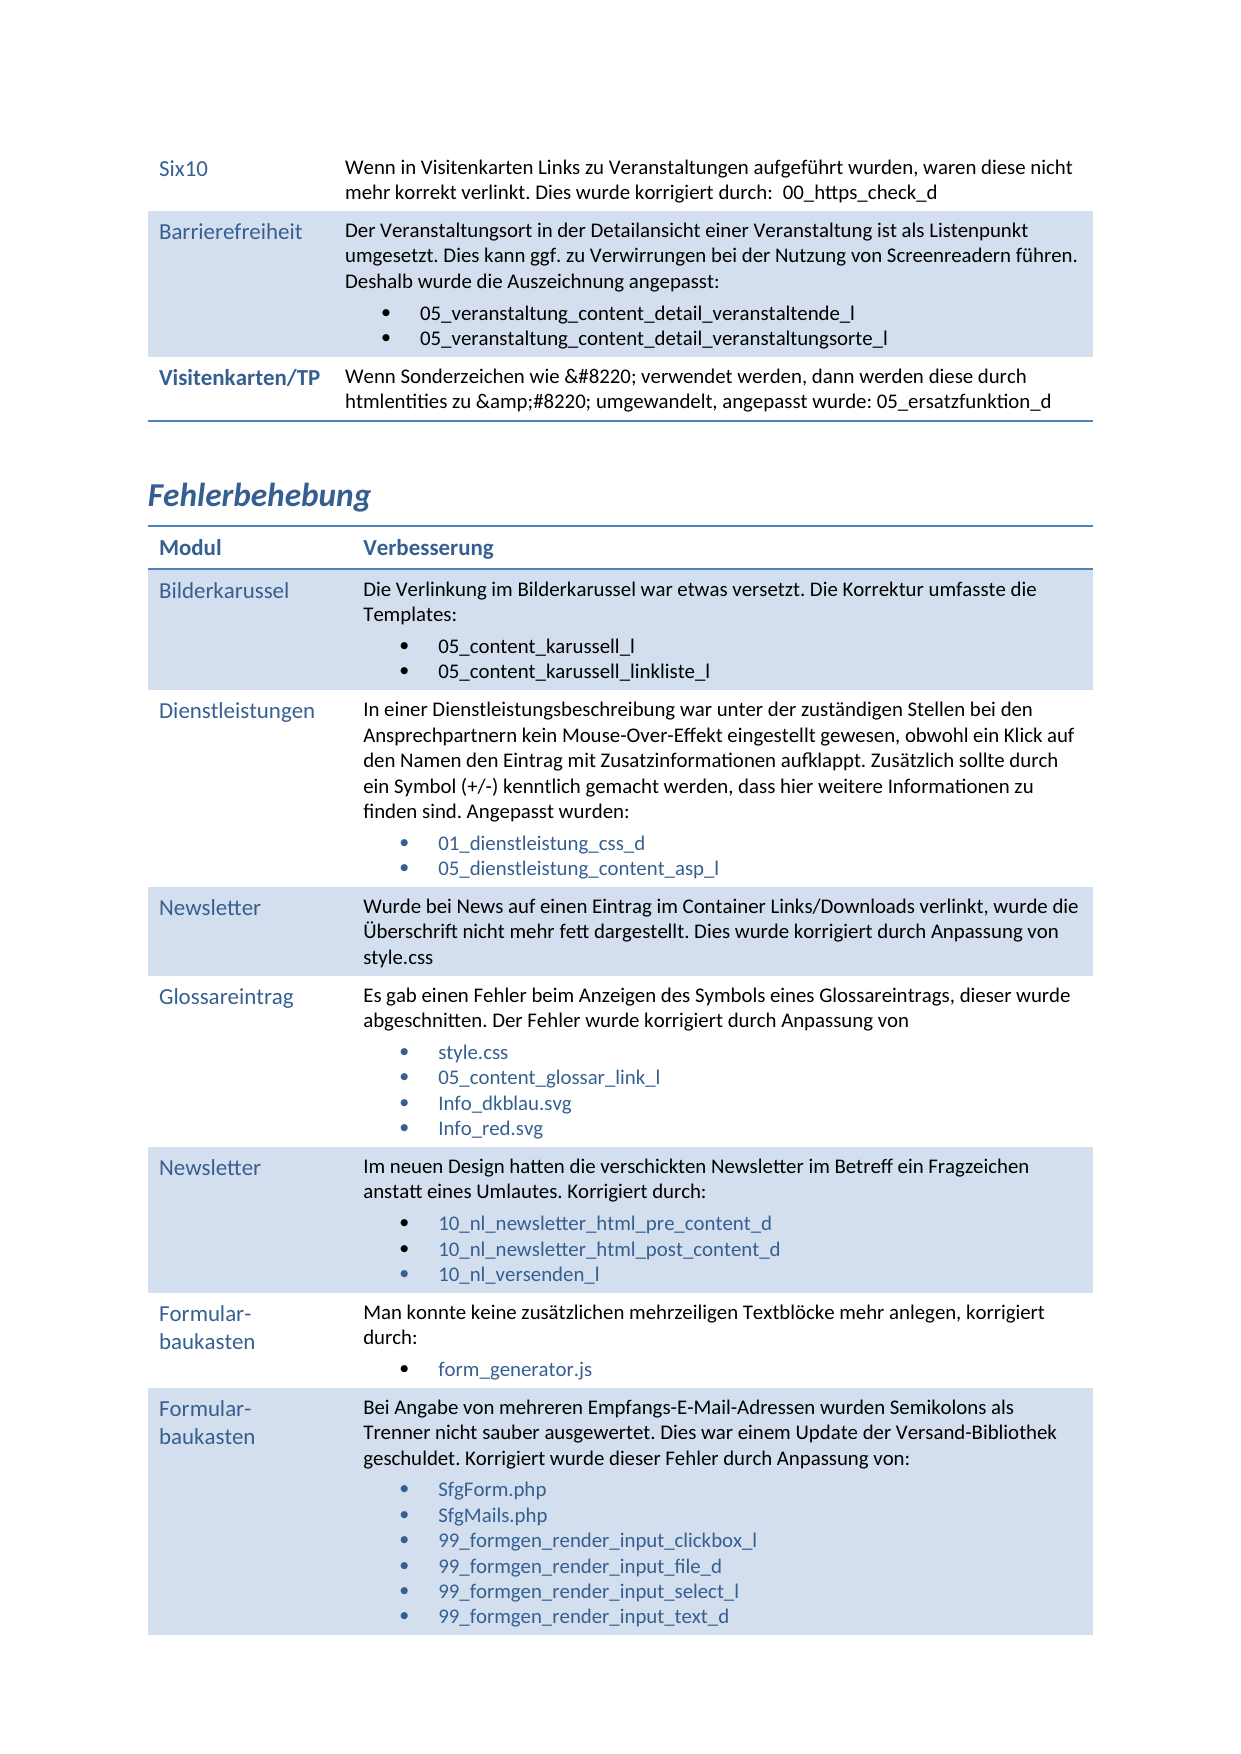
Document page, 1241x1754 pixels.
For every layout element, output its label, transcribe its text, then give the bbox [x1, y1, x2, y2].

table_cell Six10 [148, 148, 334, 211]
table_cell Die Verlinkung im Bilderkarussel war etwas versetzt. Die Korrektur umfasste die Templates: 05_content_karussell_l 05_content_karussell_linkliste_l [352, 570, 1093, 690]
table_cell Dienstleistungen [148, 690, 352, 887]
table_cell Wenn in Visitenkarten Links zu Veranstaltungen aufgeführt wurden, waren diese nicht mehr korrekt verlinkt. Dies wurde korrigiert durch: 00_https_check_d [334, 148, 1093, 211]
table_cell Glossareintrag [148, 976, 352, 1147]
table_cell Man konnte keine zusätzlichen mehrzeiligen Textblöcke mehr anlegen, korrigiert durch: form_generator.js [352, 1293, 1093, 1388]
table_header Verbesserung [352, 527, 1093, 568]
table_cell Formular-baukasten [148, 1293, 352, 1388]
table_cell Newsletter [148, 1147, 352, 1293]
table_cell Formular-baukasten [148, 1388, 352, 1635]
table_header Modul [148, 527, 352, 568]
table_cell Wenn Sonderzeichen wie &#8220; verwendet werden, dann werden diese durch htmlentities zu &amp;#8220; umgewandelt, angepasst wurde: 05_ersatzfunktion_d [334, 357, 1093, 420]
table_cell In einer Dienstleistungsbeschreibung war unter der zuständigen Stellen bei den Ansprechpartnern kein Mouse-Over-Effekt eingestellt gewesen, obwohl ein Klick auf den Namen den Eintrag mit Zusatzinformationen aufklappt. Zusätzlich sollte durch ein Symbol (+/-) kenntlich gemacht werden, dass hier weitere Informationen zu finden sind. Angepasst wurden: 01_dienstleistung_css_d 05_dienstleistung_content_asp_l [352, 690, 1093, 887]
table_cell Es gab einen Fehler beim Anzeigen des Symbols eines Glossareintrags, dieser wurde abgeschnitten. Der Fehler wurde korrigiert durch Anpassung von style.css 05_content_glossar_link_l Info_dkblau.svg Info_red.svg [352, 976, 1093, 1147]
table_cell Bilderkarussel [148, 570, 352, 690]
table_cell Barrierefreiheit [148, 211, 334, 357]
table_cell Visitenkarten/TP [148, 357, 334, 420]
table_cell Im neuen Design hatten die verschickten Newsletter im Betreff ein Fragzeichen anstatt eines Umlautes. Korrigiert durch: 10_nl_newsletter_html_pre_content_d 10_nl_newsletter_html_post_content_d 10_nl_versenden_l [352, 1147, 1093, 1293]
subtitle Fehlerbehebung [148, 479, 1093, 513]
table_cell Newsletter [148, 887, 352, 976]
table_cell Wurde bei News auf einen Eintrag im Container Links/Downloads verlinkt, wurde die Überschrift nicht mehr fett dargestellt. Dies wurde korrigiert durch Anpassung von style.css [352, 887, 1093, 976]
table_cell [352, 1388, 1093, 1635]
table_cell Der Veranstaltungsort in der Detailansicht einer Veranstaltung ist als Listenpunkt umgesetzt. Dies kann ggf. zu Verwirrungen bei der Nutzung von Screenreadern führen. Deshalb wurde die Auszeichnung angepasst: 05_veranstaltung_content_detail_veranstaltende_l 05_veranstaltung_content_detail_veranstaltungsorte_l [334, 211, 1093, 357]
